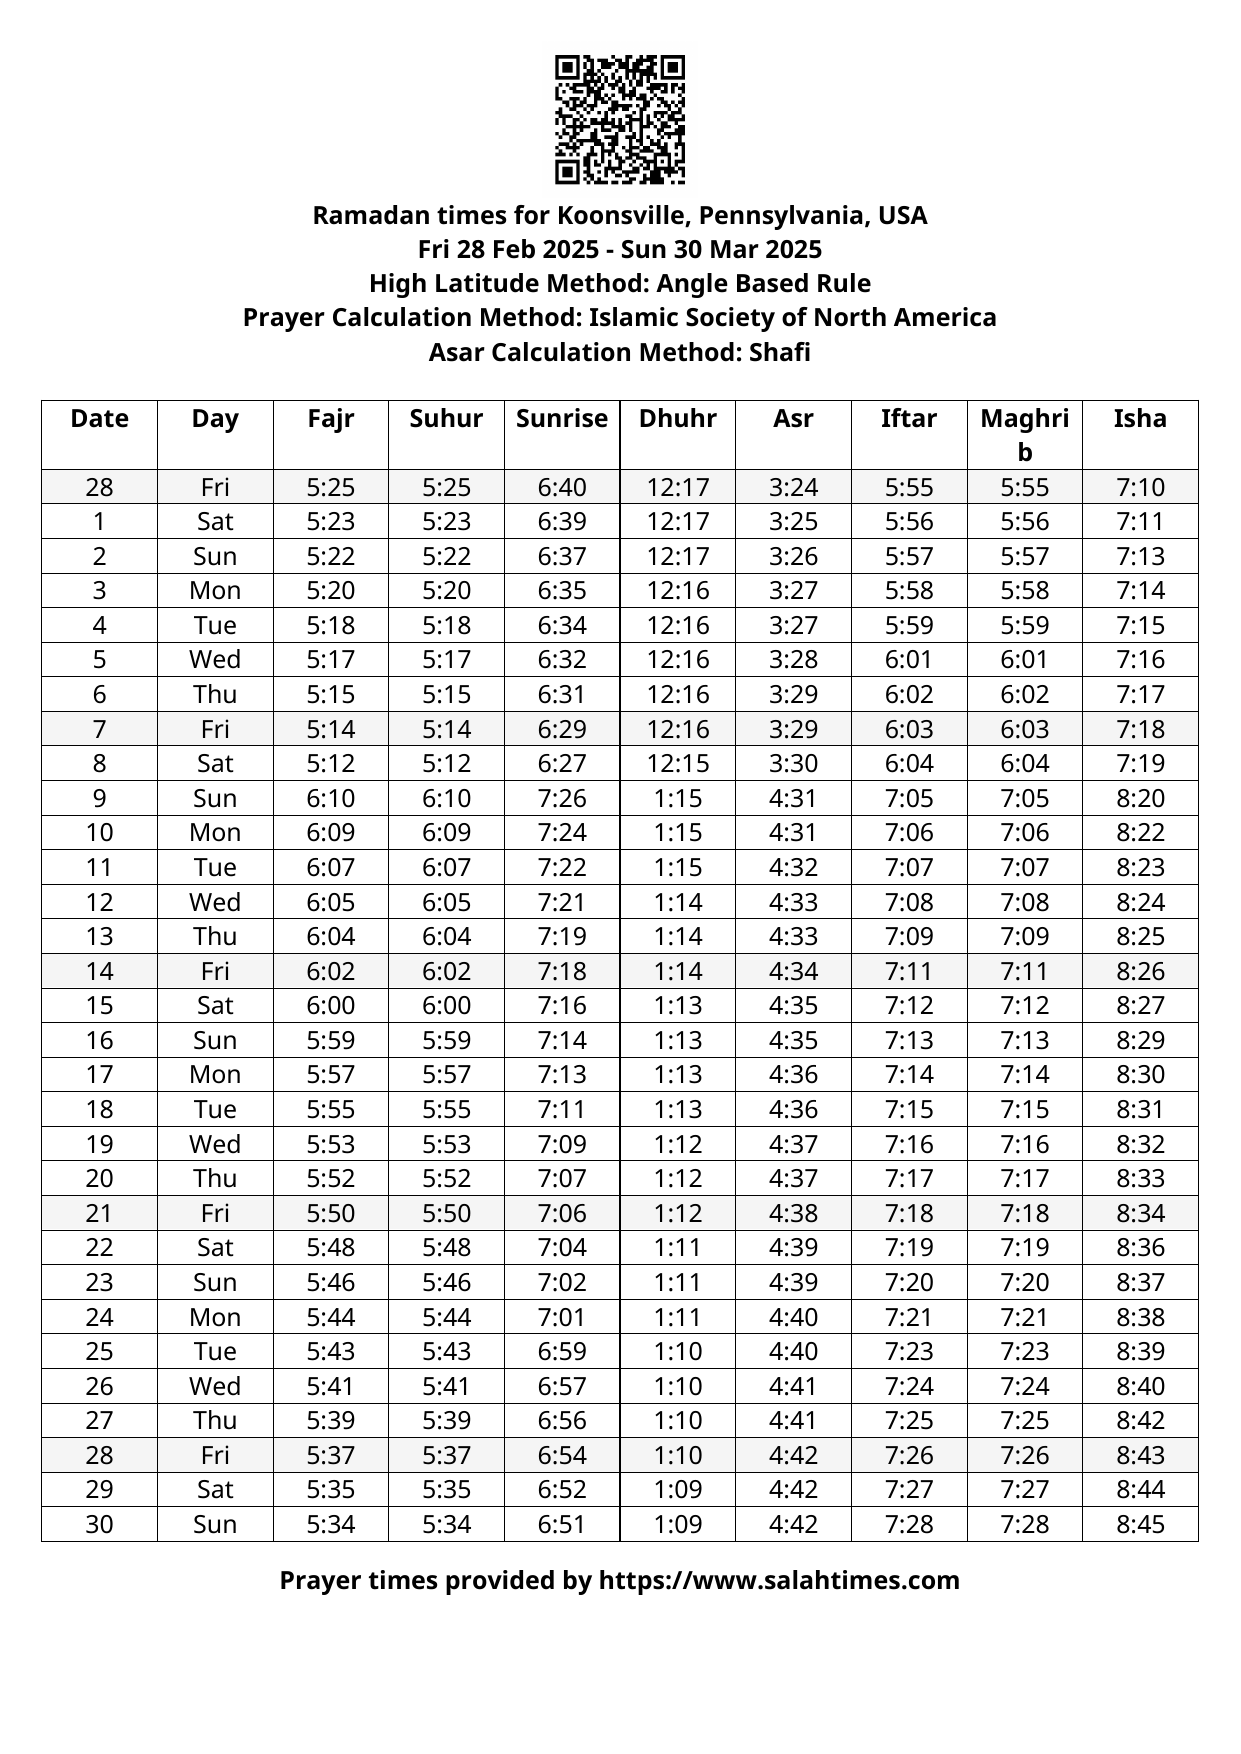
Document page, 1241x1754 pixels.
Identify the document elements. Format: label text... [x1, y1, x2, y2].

table_cell 4:42 [736, 1438, 851, 1472]
table_cell 7:10 [1083, 470, 1198, 503]
table_cell 5:35 [274, 1473, 388, 1506]
table_cell 16 [42, 1023, 157, 1057]
table_cell 5:56 [852, 504, 967, 538]
table_cell 6:07 [389, 850, 504, 884]
table_cell 1:14 [621, 954, 735, 987]
table_cell 1:11 [621, 1300, 735, 1333]
table_cell 7:18 [968, 1196, 1082, 1229]
table_cell 4:36 [736, 1092, 851, 1126]
table_cell 5:46 [389, 1265, 504, 1299]
table_cell 8:24 [1083, 885, 1198, 918]
table_cell 7:13 [505, 1058, 619, 1091]
table_cell 5:23 [389, 504, 504, 538]
table_cell 6:56 [505, 1404, 619, 1437]
table_cell 4:41 [736, 1404, 851, 1437]
table_cell 3:27 [736, 574, 851, 607]
table_cell 5:59 [852, 608, 967, 642]
table_cell 6:09 [389, 816, 504, 849]
table_header Dhuhr [621, 401, 735, 469]
table_cell 5:55 [274, 1092, 388, 1126]
table_cell 19 [42, 1127, 157, 1160]
table_cell 6:40 [505, 470, 619, 503]
table_cell 7:26 [968, 1438, 1082, 1472]
table_cell 4:34 [736, 954, 851, 987]
table_cell 4:32 [736, 850, 851, 884]
table_cell 8:36 [1083, 1231, 1198, 1264]
table_cell 8:34 [1083, 1196, 1198, 1229]
table_cell 6:04 [274, 919, 388, 953]
table_cell 5:17 [274, 643, 388, 676]
table_cell Sun [158, 781, 273, 814]
table_cell 7:16 [852, 1127, 967, 1160]
table_header Fajr [274, 401, 388, 469]
table_header Iftar [852, 401, 967, 469]
table_cell 7:02 [505, 1265, 619, 1299]
table_cell 7:23 [968, 1334, 1082, 1368]
table_cell 7:07 [505, 1161, 619, 1195]
table_cell 1:11 [621, 1231, 735, 1264]
table_cell 5:52 [389, 1161, 504, 1195]
table_cell Fri [158, 1196, 273, 1229]
table_cell 8:26 [1083, 954, 1198, 987]
table_cell 7:17 [852, 1161, 967, 1195]
table_cell Wed [158, 1127, 273, 1160]
table_cell 6:59 [505, 1334, 619, 1368]
table_cell 7:12 [852, 989, 967, 1022]
table_cell 3 [42, 574, 157, 607]
table_cell 6:10 [389, 781, 504, 814]
table_cell 7:11 [1083, 504, 1198, 538]
table_cell 5:59 [389, 1023, 504, 1057]
table_cell 4:31 [736, 816, 851, 849]
table_cell 5:37 [389, 1438, 504, 1472]
table_cell 5:25 [389, 470, 504, 503]
table_cell 5:44 [389, 1300, 504, 1333]
table_cell 8:22 [1083, 816, 1198, 849]
table_cell 1:13 [621, 1058, 735, 1091]
table_cell 7:14 [1083, 574, 1198, 607]
table_cell 6:00 [389, 989, 504, 1022]
table_cell 5:18 [389, 608, 504, 642]
table_cell 5:39 [274, 1404, 388, 1437]
table_cell 1:15 [621, 850, 735, 884]
table_cell 8:23 [1083, 850, 1198, 884]
table_cell 7:15 [968, 1092, 1082, 1126]
table_cell 7:25 [968, 1404, 1082, 1437]
table_cell 4:40 [736, 1334, 851, 1368]
table_cell 7:05 [852, 781, 967, 814]
table_cell 1:11 [621, 1265, 735, 1299]
table_cell 6:01 [852, 643, 967, 676]
table_cell 4:39 [736, 1265, 851, 1299]
table_cell 7:27 [968, 1473, 1082, 1506]
table_cell 18 [42, 1092, 157, 1126]
table_cell 5:12 [274, 746, 388, 780]
table_cell 1:13 [621, 1023, 735, 1057]
table_cell 6:02 [968, 677, 1082, 711]
table_cell 8:20 [1083, 781, 1198, 814]
table_cell 7:17 [968, 1161, 1082, 1195]
table_cell 7 [42, 712, 157, 745]
table_cell 7:20 [852, 1265, 967, 1299]
table_cell 7:12 [968, 989, 1082, 1022]
table_cell 7:18 [505, 954, 619, 987]
table_cell Tue [158, 850, 273, 884]
table_cell 27 [42, 1404, 157, 1437]
table_cell 3:25 [736, 504, 851, 538]
table_cell 7:21 [968, 1300, 1082, 1333]
table_cell 7:21 [852, 1300, 967, 1333]
table_cell 4:37 [736, 1161, 851, 1195]
table_cell 8:37 [1083, 1265, 1198, 1299]
table_cell Thu [158, 919, 273, 953]
table_cell Fri [158, 954, 273, 987]
table_cell 1:10 [621, 1334, 735, 1368]
table_cell 4:40 [736, 1300, 851, 1333]
table_cell 7:04 [505, 1231, 619, 1264]
table_cell 3:28 [736, 643, 851, 676]
table_cell 1:12 [621, 1196, 735, 1229]
table_cell 7:06 [968, 816, 1082, 849]
table_cell Sat [158, 504, 273, 538]
table_cell 7:18 [1083, 712, 1198, 745]
table_cell 5:14 [274, 712, 388, 745]
table_cell 14 [42, 954, 157, 987]
text Asar Calculation Method: Shafi [42, 334, 1198, 368]
table_header Asr [736, 401, 851, 469]
table_cell 6:02 [274, 954, 388, 987]
table_cell 1:14 [621, 885, 735, 918]
table_header Isha [1083, 401, 1198, 469]
table_cell Sat [158, 746, 273, 780]
table_cell 7:14 [968, 1058, 1082, 1091]
table_cell 4:41 [736, 1369, 851, 1402]
table_cell 4:38 [736, 1196, 851, 1229]
table_cell Sun [158, 1265, 273, 1299]
table_cell 7:16 [968, 1127, 1082, 1160]
table_cell 7:24 [505, 816, 619, 849]
table_cell 22 [42, 1231, 157, 1264]
table_cell 7:11 [505, 1092, 619, 1126]
table_cell 17 [42, 1058, 157, 1091]
table_cell 5:20 [274, 574, 388, 607]
table_cell 5:50 [274, 1196, 388, 1229]
table_cell Thu [158, 677, 273, 711]
table_cell 30 [42, 1507, 157, 1541]
table_cell 1:14 [621, 919, 735, 953]
table_cell 7:28 [968, 1507, 1082, 1541]
table_cell 24 [42, 1300, 157, 1333]
table_cell 12:17 [621, 470, 735, 503]
table_cell 7:08 [852, 885, 967, 918]
table_cell 5:41 [389, 1369, 504, 1402]
table_header Suhur [389, 401, 504, 469]
table_cell 8:45 [1083, 1507, 1198, 1541]
table_cell 1:15 [621, 781, 735, 814]
table_cell 6:29 [505, 712, 619, 745]
table_cell 28 [42, 470, 157, 503]
table_cell Sat [158, 1231, 273, 1264]
table_cell 5:59 [968, 608, 1082, 642]
table_cell 11 [42, 850, 157, 884]
table_cell 5:57 [389, 1058, 504, 1091]
table_cell 4:35 [736, 1023, 851, 1057]
table_cell Wed [158, 1369, 273, 1402]
table_cell Fri [158, 1438, 273, 1472]
table_cell 1:10 [621, 1438, 735, 1472]
table_cell 8:30 [1083, 1058, 1198, 1091]
table_cell 6:35 [505, 574, 619, 607]
table_cell 5:56 [968, 504, 1082, 538]
table_cell 23 [42, 1265, 157, 1299]
table_cell Sun [158, 1023, 273, 1057]
table_cell 6:04 [852, 746, 967, 780]
table_cell 4:31 [736, 781, 851, 814]
table_cell 6:37 [505, 539, 619, 572]
table_cell 26 [42, 1369, 157, 1402]
table_cell 6:52 [505, 1473, 619, 1506]
table_cell 5:22 [274, 539, 388, 572]
table_cell 1 [42, 504, 157, 538]
table_cell 1:10 [621, 1369, 735, 1402]
table_cell 7:22 [505, 850, 619, 884]
table_cell 6 [42, 677, 157, 711]
table_cell 7:27 [852, 1473, 967, 1506]
table_cell 7:15 [852, 1092, 967, 1126]
table_cell 7:19 [505, 919, 619, 953]
table_cell 4:35 [736, 989, 851, 1022]
table_cell 7:11 [968, 954, 1082, 987]
table_cell Thu [158, 1404, 273, 1437]
table_cell 6:54 [505, 1438, 619, 1472]
table_cell 12 [42, 885, 157, 918]
table_cell 8:31 [1083, 1092, 1198, 1126]
table_cell 6:01 [968, 643, 1082, 676]
table_cell 7:26 [852, 1438, 967, 1472]
table_cell 6:05 [274, 885, 388, 918]
table_cell 9 [42, 781, 157, 814]
table_cell 6:03 [968, 712, 1082, 745]
table_cell 4:39 [736, 1231, 851, 1264]
table_cell 7:23 [852, 1334, 967, 1368]
table_cell Fri [158, 712, 273, 745]
table_cell 12:16 [621, 574, 735, 607]
table_cell Wed [158, 885, 273, 918]
table_cell 5:52 [274, 1161, 388, 1195]
table_cell 4:33 [736, 885, 851, 918]
table_cell 7:05 [968, 781, 1082, 814]
table_cell 8:27 [1083, 989, 1198, 1022]
table_cell 1:09 [621, 1473, 735, 1506]
table_cell 7:07 [968, 850, 1082, 884]
table_cell 5:35 [389, 1473, 504, 1506]
table_cell 5:55 [389, 1092, 504, 1126]
table_cell 7:24 [968, 1369, 1082, 1402]
table_cell 7:17 [1083, 677, 1198, 711]
table_cell Wed [158, 643, 273, 676]
table_cell 5:55 [852, 470, 967, 503]
picture [542, 41, 699, 198]
table_cell 4:42 [736, 1507, 851, 1541]
table_cell 6:04 [968, 746, 1082, 780]
table_cell 15 [42, 989, 157, 1022]
table_cell 4 [42, 608, 157, 642]
table_cell 10 [42, 816, 157, 849]
table_cell 5:53 [389, 1127, 504, 1160]
table_cell 12:17 [621, 504, 735, 538]
table_cell 5:55 [968, 470, 1082, 503]
table_cell 7:14 [852, 1058, 967, 1091]
text Prayer times provided by https://www.salahtimes.com [42, 1563, 1198, 1597]
table_cell 8:43 [1083, 1438, 1198, 1472]
table_cell Mon [158, 1300, 273, 1333]
table_cell Sun [158, 1507, 273, 1541]
table_cell 7:20 [968, 1265, 1082, 1299]
table_header Day [158, 401, 273, 469]
text Ramadan times for Koonsville, Pennsylvania, USA [42, 198, 1198, 232]
table_cell 3:30 [736, 746, 851, 780]
table_cell 28 [42, 1438, 157, 1472]
table_cell 21 [42, 1196, 157, 1229]
table_cell 5:37 [274, 1438, 388, 1472]
table_cell 5:59 [274, 1023, 388, 1057]
table_cell 8:33 [1083, 1161, 1198, 1195]
table_cell Fri [158, 470, 273, 503]
table_cell 5:20 [389, 574, 504, 607]
text High Latitude Method: Angle Based Rule [42, 266, 1198, 300]
table_cell 12:17 [621, 539, 735, 572]
table_cell 7:09 [968, 919, 1082, 953]
table_cell 25 [42, 1334, 157, 1368]
table_cell 4:36 [736, 1058, 851, 1091]
table_cell 6:02 [852, 677, 967, 711]
table_cell 1:10 [621, 1404, 735, 1437]
table_cell 8:29 [1083, 1023, 1198, 1057]
table_cell 6:09 [274, 816, 388, 849]
table_cell 12:15 [621, 746, 735, 780]
table_cell 7:06 [505, 1196, 619, 1229]
table_cell 5:44 [274, 1300, 388, 1333]
table_cell 6:31 [505, 677, 619, 711]
table_cell 7:11 [852, 954, 967, 987]
table_cell 6:34 [505, 608, 619, 642]
table_cell 8:39 [1083, 1334, 1198, 1368]
table_cell 7:25 [852, 1404, 967, 1437]
table_cell 5:23 [274, 504, 388, 538]
table_cell 7:13 [1083, 539, 1198, 572]
table_cell 7:14 [505, 1023, 619, 1057]
table_cell 4:37 [736, 1127, 851, 1160]
table_cell 5:57 [852, 539, 967, 572]
table_cell 5:57 [968, 539, 1082, 572]
table_cell 8:38 [1083, 1300, 1198, 1333]
table_cell 4:33 [736, 919, 851, 953]
table_header Sunrise [505, 401, 619, 469]
table_cell 7:19 [968, 1231, 1082, 1264]
table_cell Sat [158, 989, 273, 1022]
table_cell 5:34 [274, 1507, 388, 1541]
table_cell Sun [158, 539, 273, 572]
table_cell 1:12 [621, 1161, 735, 1195]
table_cell 13 [42, 919, 157, 953]
table_cell 6:10 [274, 781, 388, 814]
table_cell 5:58 [852, 574, 967, 607]
table_cell 2 [42, 539, 157, 572]
table_cell 5:34 [389, 1507, 504, 1541]
table_cell 6:39 [505, 504, 619, 538]
table_cell 7:15 [1083, 608, 1198, 642]
table_cell 5:17 [389, 643, 504, 676]
table_cell 6:32 [505, 643, 619, 676]
table_cell Thu [158, 1161, 273, 1195]
table_cell 5:43 [274, 1334, 388, 1368]
table_cell 7:24 [852, 1369, 967, 1402]
table_cell 1:15 [621, 816, 735, 849]
table_cell 7:18 [852, 1196, 967, 1229]
table_cell 6:05 [389, 885, 504, 918]
table_cell 7:19 [1083, 746, 1198, 780]
table_cell 7:09 [505, 1127, 619, 1160]
table_cell 1:13 [621, 989, 735, 1022]
table_cell 3:27 [736, 608, 851, 642]
table_cell 29 [42, 1473, 157, 1506]
table_cell Tue [158, 1092, 273, 1126]
table_cell 7:16 [505, 989, 619, 1022]
table_header Date [42, 401, 157, 469]
table_cell 7:21 [505, 885, 619, 918]
table_cell 6:00 [274, 989, 388, 1022]
table_cell 5:46 [274, 1265, 388, 1299]
text Prayer Calculation Method: Islamic Society of North America [42, 300, 1198, 334]
table_cell 8:42 [1083, 1404, 1198, 1437]
table_cell 5:15 [389, 677, 504, 711]
table_cell 5:25 [274, 470, 388, 503]
table_cell 8:32 [1083, 1127, 1198, 1160]
table_cell 12:16 [621, 712, 735, 745]
table_cell 20 [42, 1161, 157, 1195]
table_cell Mon [158, 1058, 273, 1091]
table_cell 6:02 [389, 954, 504, 987]
table_cell 7:13 [968, 1023, 1082, 1057]
table_cell 5:12 [389, 746, 504, 780]
table_cell 5 [42, 643, 157, 676]
table_cell 6:07 [274, 850, 388, 884]
table_cell 3:29 [736, 712, 851, 745]
table_cell 1:09 [621, 1507, 735, 1541]
table_cell 7:19 [852, 1231, 967, 1264]
table_cell 5:48 [274, 1231, 388, 1264]
table_cell 7:09 [852, 919, 967, 953]
table_cell 6:27 [505, 746, 619, 780]
table_cell 8:40 [1083, 1369, 1198, 1402]
table_cell 7:07 [852, 850, 967, 884]
table_cell Mon [158, 816, 273, 849]
text Fri 28 Feb 2025 - Sun 30 Mar 2025 [42, 232, 1198, 266]
table_cell Mon [158, 574, 273, 607]
table_cell 12:16 [621, 677, 735, 711]
table_cell 7:01 [505, 1300, 619, 1333]
table_cell 5:22 [389, 539, 504, 572]
table_cell 1:12 [621, 1127, 735, 1160]
table_cell 5:18 [274, 608, 388, 642]
table_cell 5:14 [389, 712, 504, 745]
table_cell 5:48 [389, 1231, 504, 1264]
table_cell 7:26 [505, 781, 619, 814]
table_cell 5:58 [968, 574, 1082, 607]
table_cell 8:44 [1083, 1473, 1198, 1506]
table_cell 7:13 [852, 1023, 967, 1057]
table_cell 6:03 [852, 712, 967, 745]
table_cell 4:42 [736, 1473, 851, 1506]
table_cell 8 [42, 746, 157, 780]
table_cell 7:08 [968, 885, 1082, 918]
table_cell 7:16 [1083, 643, 1198, 676]
table_cell 3:29 [736, 677, 851, 711]
table_cell 12:16 [621, 608, 735, 642]
table_cell 5:15 [274, 677, 388, 711]
table_cell 3:26 [736, 539, 851, 572]
table_cell 7:06 [852, 816, 967, 849]
table_cell Sat [158, 1473, 273, 1506]
table_cell 7:28 [852, 1507, 967, 1541]
table_cell 5:41 [274, 1369, 388, 1402]
table_cell 5:57 [274, 1058, 388, 1091]
table_cell 5:43 [389, 1334, 504, 1368]
table_cell 1:13 [621, 1092, 735, 1126]
table_cell 6:04 [389, 919, 504, 953]
table_cell 12:16 [621, 643, 735, 676]
table_cell 6:57 [505, 1369, 619, 1402]
table_cell 5:39 [389, 1404, 504, 1437]
table_cell 5:50 [389, 1196, 504, 1229]
table_cell Tue [158, 1334, 273, 1368]
table_header Maghrib [968, 401, 1082, 469]
table_cell 5:53 [274, 1127, 388, 1160]
table_cell 6:51 [505, 1507, 619, 1541]
table_cell 3:24 [736, 470, 851, 503]
table_cell Tue [158, 608, 273, 642]
table_cell 8:25 [1083, 919, 1198, 953]
